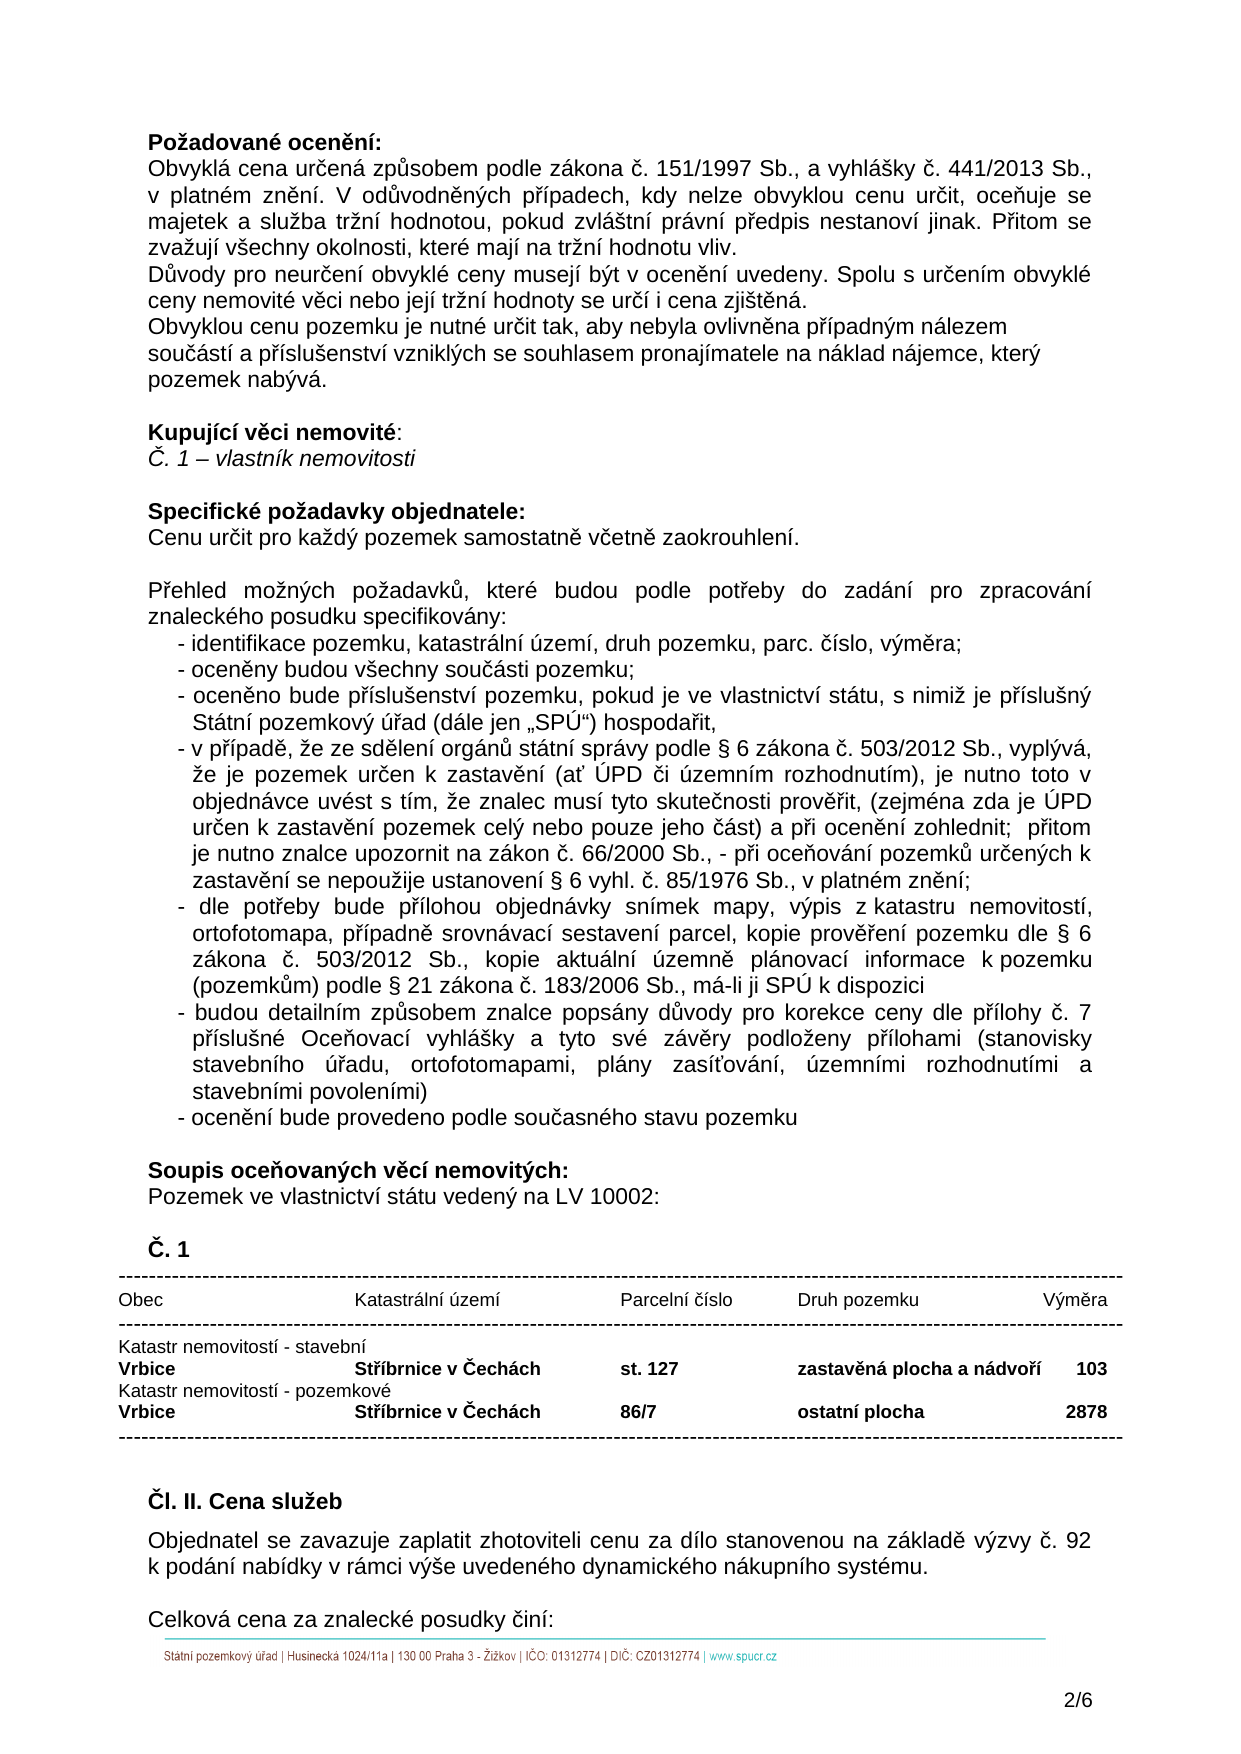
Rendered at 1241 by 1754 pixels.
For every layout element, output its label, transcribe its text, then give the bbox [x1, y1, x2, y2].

text Vrbice Stříbrnice v Čechách 86/7 ostatní plocha 2878 [118, 1401, 1152, 1423]
text - dle potřeby bude přílohou objednávky snímek mapy, výpis z katastru nemovitostí, ortofotomapa, případně srovnávací sestavení parcel, kopie prověření pozemku dle § 6 zákona č. 503/2012 Sb., kopie aktuální územně plánovací informace k pozemku (pozemkům) podle § 21 zákona č. 183/2006 Sb., má-li ji SPÚ k dispozici [177, 893, 1093, 998]
text - oceněno bude příslušenství pozemku, pokud je ve vlastnictví státu, s nimiž je příslušný Státní pozemkový úřad (dále jen „SPÚ“) hospodařit, [177, 682, 1093, 735]
picture [147, 1635, 1066, 1667]
text ------------------------------------------------------------------------------------------------------------------------------------ [118, 1262, 1152, 1288]
text - oceněny budou všechny součásti pozemku; [177, 656, 1093, 682]
text Čl. II. Cena služeb [148, 1488, 1093, 1514]
text Vrbice Stříbrnice v Čechách st. 127 zastavěná plocha a nádvoří 103 [118, 1358, 1152, 1379]
text - identifikace pozemku, katastrální území, druh pozemku, parc. číslo, výměra; [177, 629, 1093, 656]
text ------------------------------------------------------------------------------------------------------------------------------------ [118, 1423, 1152, 1449]
text Soupis oceňovaných věcí nemovitých: [148, 1157, 1093, 1183]
text Obvyklá cena určená způsobem podle zákona č. 151/1997 Sb., a vyhlášky č. 441/2013 Sb., v platném znění. V odůvodněných případech, kdy nelze obvyklou cenu určit, oceňuje se majetek a služba tržní hodnotou, pokud zvláštní právní předpis nestanoví jinak. Přitom se zvažují všechny okolnosti, které mají na tržní hodnotu vliv. [148, 155, 1093, 261]
text Objednatel se zavazuje zaplatit zhotoviteli cenu za dílo stanovenou na základě výzvy č. 92 k podání nabídky v rámci výše uvedeného dynamického nákupního systému. [148, 1527, 1093, 1579]
text Celková cena za znalecké posudky činí: [148, 1606, 1093, 1632]
text - v případě, že ze sdělení orgánů státní správy podle § 6 zákona č. 503/2012 Sb., vyplývá, že je pozemek určen k zastavění (ať ÚPD či územním rozhodnutím), je nutno toto v objednávce uvést s tím, že znalec musí tyto skutečnosti prověřit, (zejména zda je ÚPD určen k zastavění pozemek celý nebo pouze jeho část) a při ocenění zohlednit; přitom je nutno znalce upozornit na zákon č. 66/2000 Sb., - při oceňování pozemků určených k zastavění se nepoužije ustanovení § 6 vyhl. č. 85/1976 Sb., v platném znění; [177, 735, 1093, 893]
text Č. 1 [148, 1236, 1093, 1262]
text ------------------------------------------------------------------------------------------------------------------------------------ [118, 1310, 1152, 1336]
text - ocenění bude provedeno podle současného stavu pozemku [177, 1104, 1093, 1130]
text Kupující věci nemovité: [148, 419, 1093, 445]
text Katastr nemovitostí - stavební [118, 1336, 1152, 1358]
text Specifické požadavky objednatele: [148, 498, 1093, 524]
text Důvody pro neurčení obvyklé ceny musejí být v ocenění uvedeny. Spolu s určením obvyklé ceny nemovité věci nebo její tržní hodnoty se určí i cena zjištěná. [148, 261, 1093, 313]
text Cenu určit pro každý pozemek samostatně včetně zaokrouhlení. [148, 524, 1093, 551]
text Č. 1 – vlastník nemovitosti [148, 445, 1093, 471]
text - budou detailním způsobem znalce popsány důvody pro korekce ceny dle přílohy č. 7 příslušné Oceňovací vyhlášky a tyto své závěry podloženy přílohami (stanovisky stavebního úřadu, ortofotomapami, plány zasíťování, územními rozhodnutími a stavebními povoleními) [177, 998, 1093, 1104]
text Přehled možných požadavků, které budou podle potřeby do zadání pro zpracování znaleckého posudku specifikovány: [148, 577, 1093, 629]
text Obvyklou cenu pozemku je nutné určit tak, aby nebyla ovlivněna případným nálezem součástí a příslušenství vzniklých se souhlasem pronajímatele na náklad nájemce, který pozemek nabývá. [148, 313, 1093, 392]
text Pozemek ve vlastnictví státu vedený na LV 10002: [148, 1183, 1093, 1209]
text Požadované ocenění: [148, 129, 1093, 155]
text Katastr nemovitostí - pozemkové [118, 1379, 1152, 1401]
text Obec Katastrální území Parcelní číslo Druh pozemku Výměra [118, 1288, 1107, 1310]
